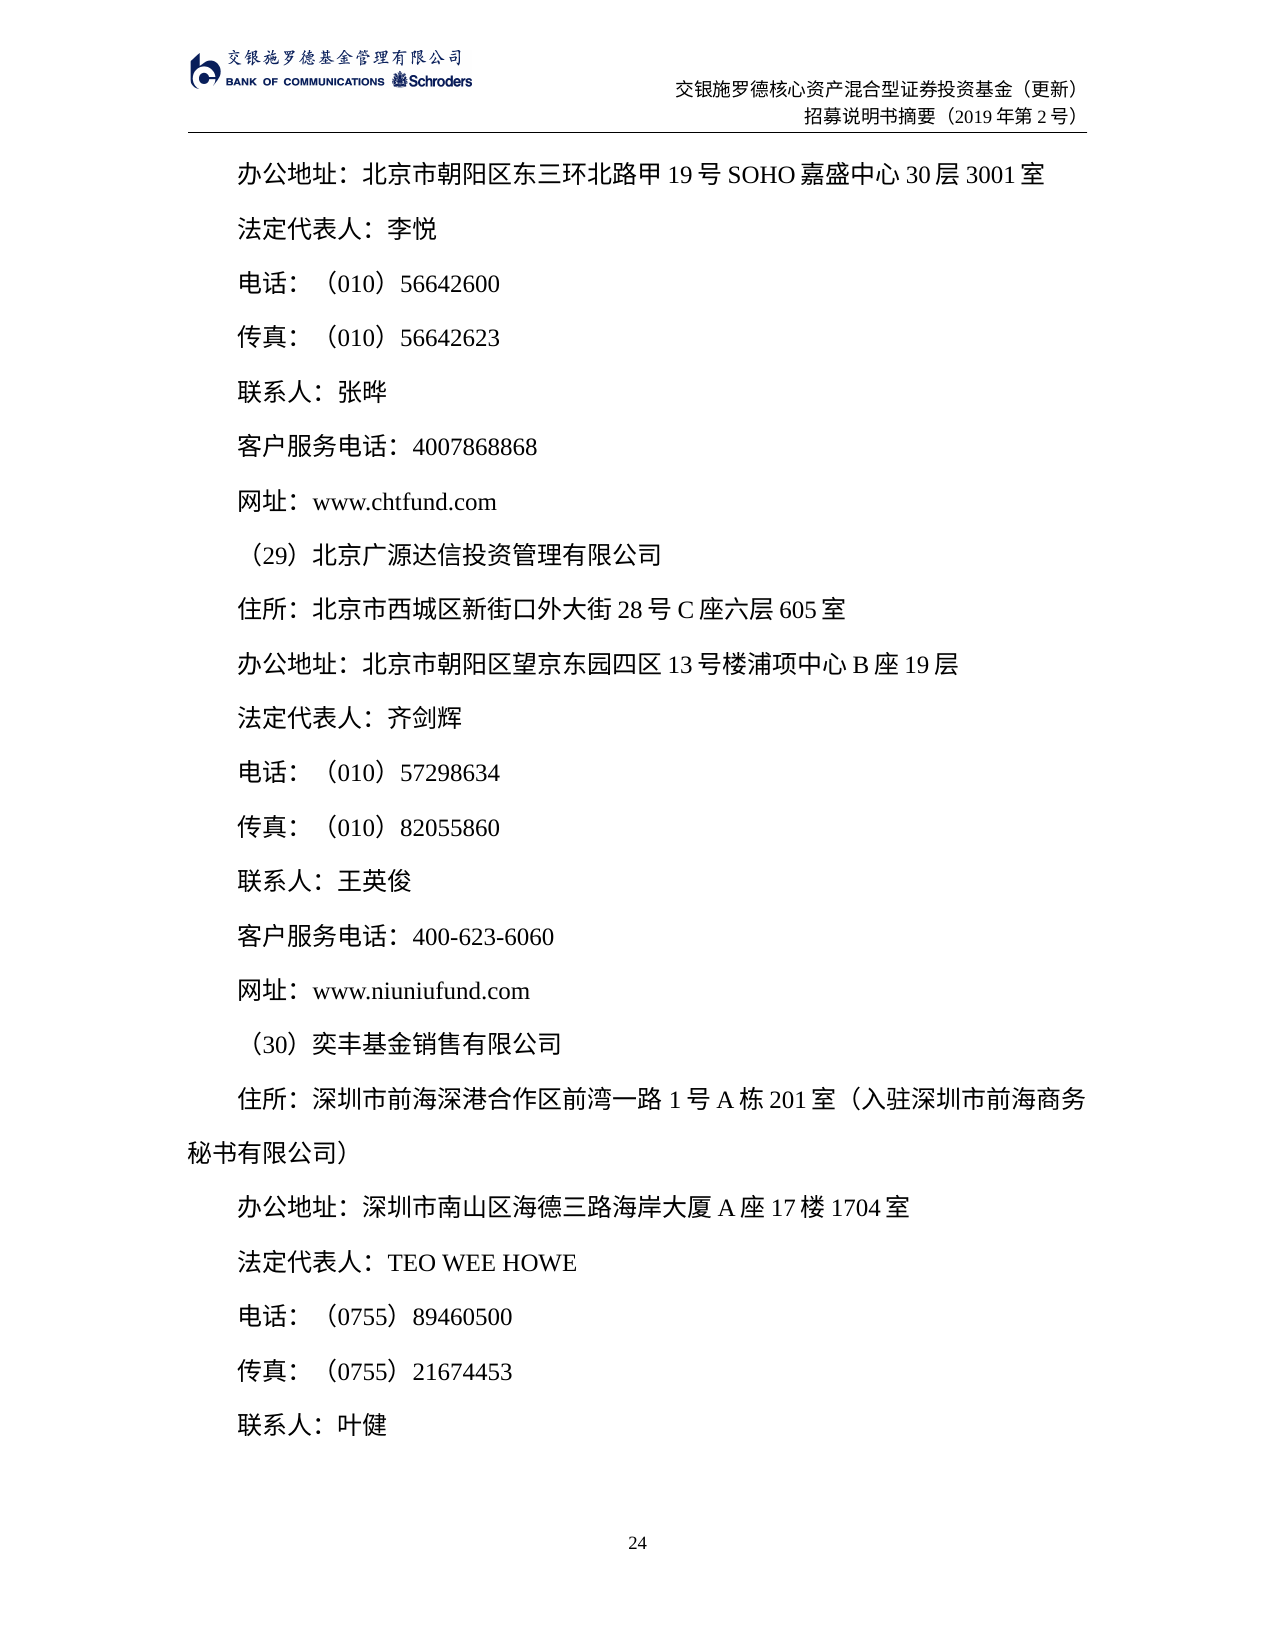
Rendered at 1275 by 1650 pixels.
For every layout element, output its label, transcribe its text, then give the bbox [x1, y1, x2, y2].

text 电话：（010）56642600 [187, 263, 1087, 300]
text 网址：www.niuniufund.com [187, 970, 1087, 1007]
text 法定代表人：李悦 [187, 209, 1087, 245]
text 联系人：叶健 [187, 1405, 1087, 1442]
text 传真：（0755）21674453 [187, 1351, 1087, 1387]
text 办公地址：北京市朝阳区东三环北路甲19号SOHO嘉盛中心30层3001室 [187, 155, 1087, 191]
picture [190, 50, 472, 89]
text 法定代表人：齐剑辉 [187, 698, 1087, 735]
text 客户服务电话：400-623-6060 [187, 916, 1087, 952]
text （30）奕丰基金销售有限公司 [187, 1025, 1087, 1061]
text 传真：（010）56642623 [187, 318, 1087, 354]
text 联系人：王英俊 [187, 862, 1087, 898]
text （29）北京广源达信投资管理有限公司 [187, 535, 1087, 572]
text 联系人：张晔 [187, 372, 1087, 408]
text 传真：（010）82055860 [187, 807, 1087, 843]
text 电话：（010）57298634 [187, 753, 1087, 789]
text 住所：北京市西城区新街口外大街28号C座六层605室 [187, 590, 1087, 626]
text 办公地址：深圳市南山区海德三路海岸大厦A座17楼1704室 [187, 1188, 1087, 1224]
text 住所：深圳市前海深港合作区前湾一路1号A栋201室（入驻深圳市前海商务秘书有限公司） [187, 1079, 1087, 1170]
text 法定代表人：TEO WEE HOWE [187, 1242, 1087, 1278]
text 电话：（0755）89460500 [187, 1297, 1087, 1333]
text 办公地址：北京市朝阳区望京东园四区13号楼浦项中心B座19层 [187, 644, 1087, 680]
text 客户服务电话：4007868868 [187, 427, 1087, 463]
text 网址：www.chtfund.com [187, 481, 1087, 517]
